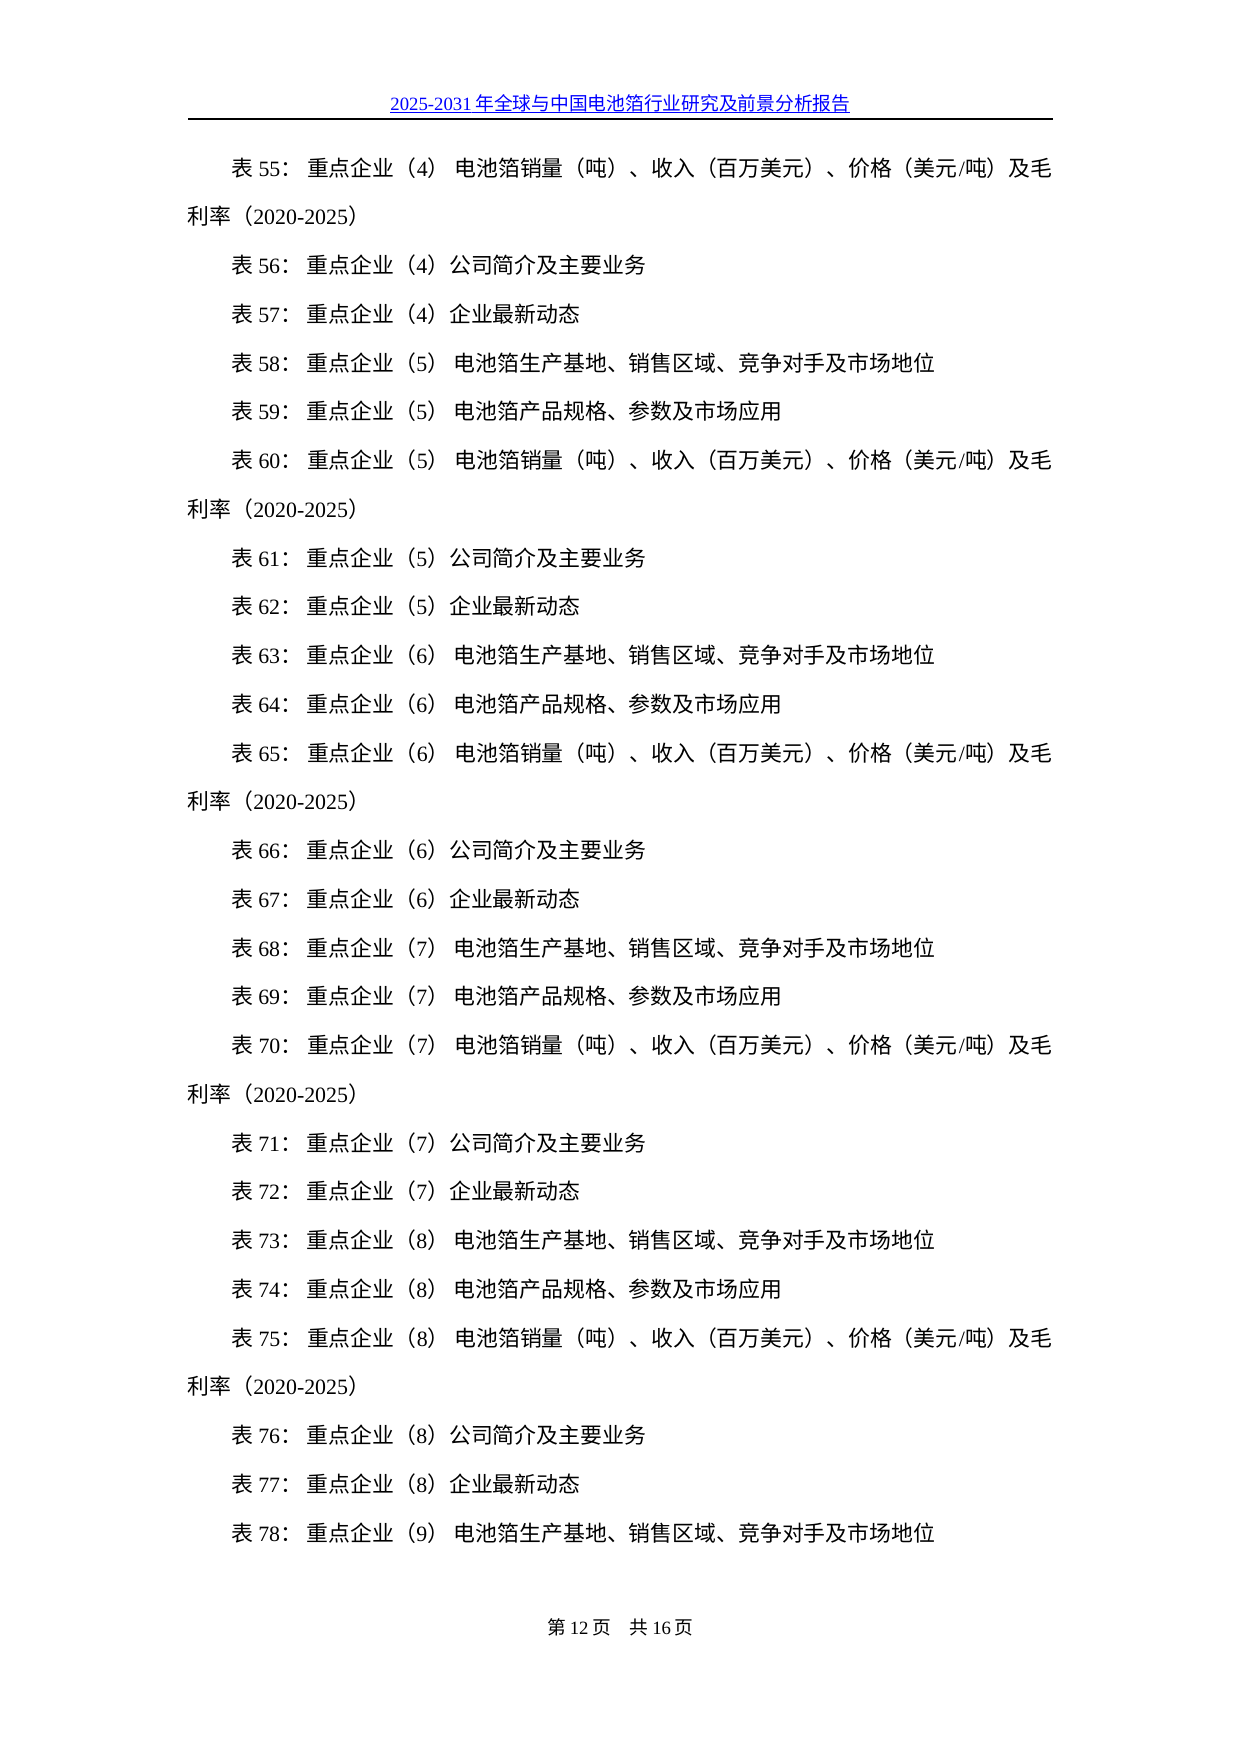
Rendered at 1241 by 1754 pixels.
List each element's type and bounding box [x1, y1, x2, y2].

text [187, 150, 1053, 1548]
